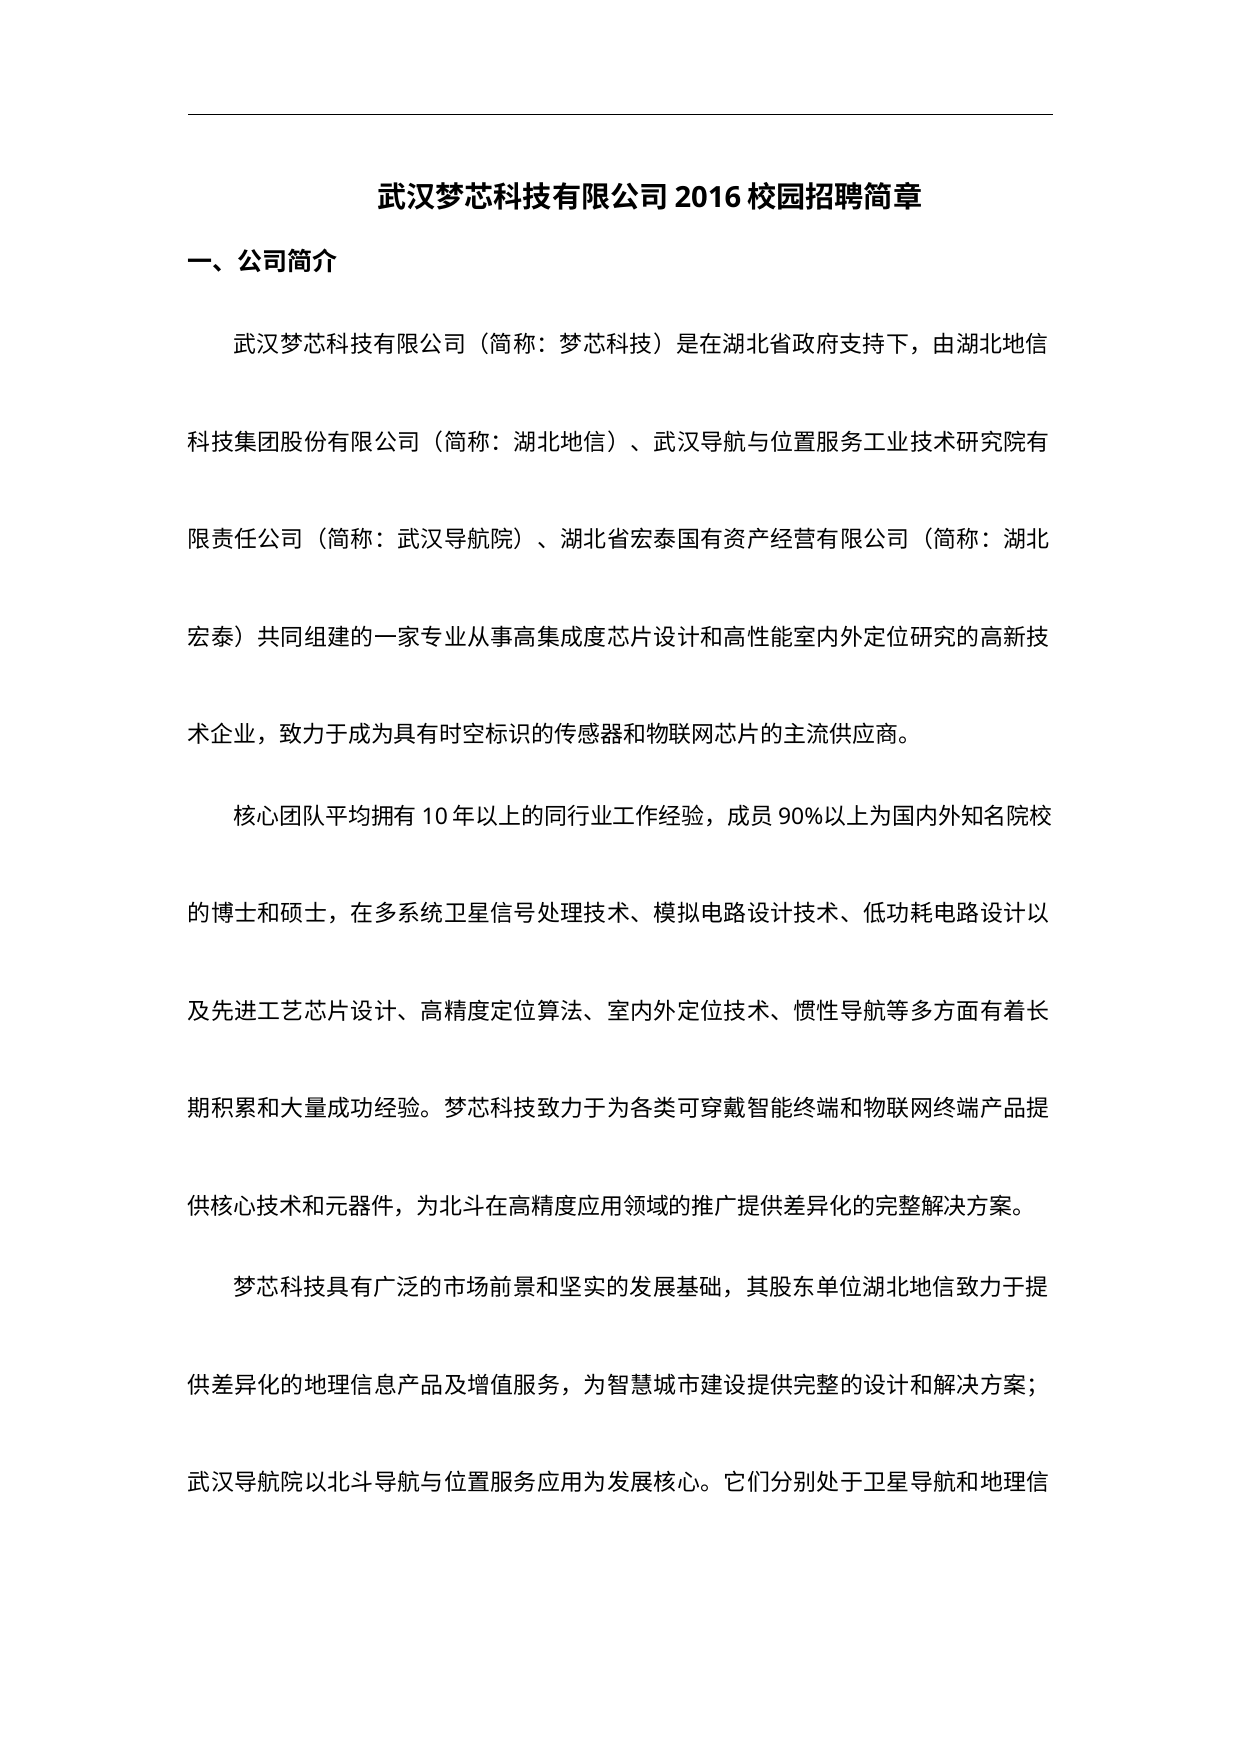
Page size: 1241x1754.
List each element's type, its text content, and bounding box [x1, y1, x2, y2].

text 武汉梦芯科技有限公司（简称：梦芯科技）是在湖北省政府支持下，由湖北地信科技集团股份有限公司（简称：湖北地信）、武汉导航与位置服务工业技术研究院有限责任公司（简称：武汉导航院）、湖北省宏泰国有资产经营有限公司（简称：湖北宏泰）共同组建的一家专业从事高集成度芯片设计和高性能室内外定位研究的高新技术企业，致力于成为具有时空标识的传感器和物联网芯片的主流供应商。 [187, 310, 1053, 765]
text 一、公司简介 [187, 227, 1053, 292]
text 核心团队平均拥有10年以上的同行业工作经验，成员90%以上为国内外知名院校的博士和硕士，在多系统卫星信号处理技术、模拟电路设计技术、低功耗电路设计以及先进工艺芯片设计、高精度定位算法、室内外定位技术、惯性导航等多方面有着长期积累和大量成功经验。梦芯科技致力于为各类可穿戴智能终端和物联网终端产品提供核心技术和元器件，为北斗在高精度应用领域的推广提供差异化的完整解决方案。 [187, 782, 1053, 1237]
text 武汉梦芯科技有限公司2016校园招聘简章 [187, 162, 1053, 227]
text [187, 1253, 1053, 1513]
